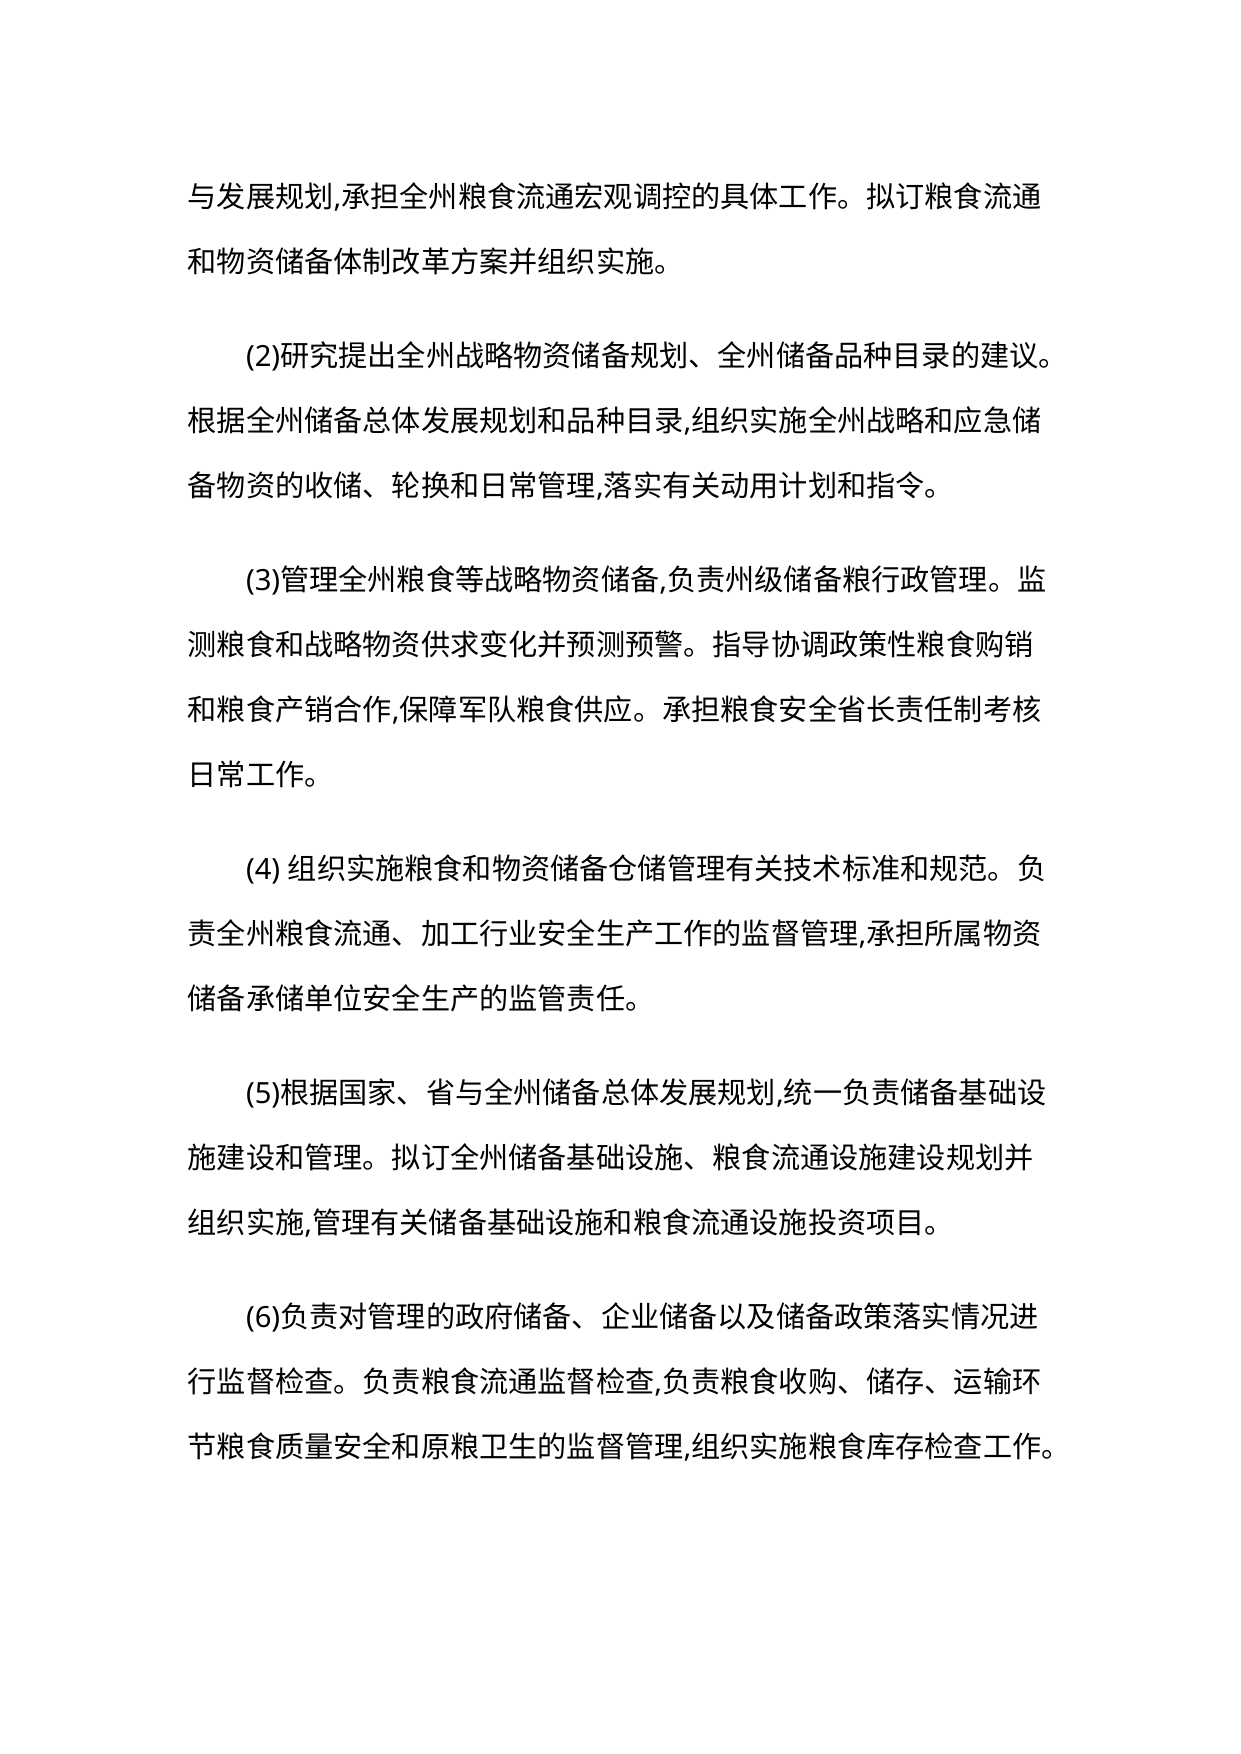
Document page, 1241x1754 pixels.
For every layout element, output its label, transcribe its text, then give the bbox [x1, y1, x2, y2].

text (5)根据国家、省与全州储备总体发展规划,统一负责储备基础设施建设和管理。拟订全州储备基础设施、粮食流通设施建设规划并组织实施,管理有关储备基础设施和粮食流通设施投资项目。 [187, 1059, 1053, 1254]
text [187, 162, 1053, 292]
text (4) 组织实施粮食和物资储备仓储管理有关技术标准和规范。负责全州粮食流通、加工行业安全生产工作的监督管理,承担所属物资储备承储单位安全生产的监管责任。 [187, 834, 1053, 1029]
text (2)研究提出全州战略物资储备规划、全州储备品种目录的建议。根据全州储备总体发展规划和品种目录,组织实施全州战略和应急储备物资的收储、轮换和日常管理,落实有关动用计划和指令。 [187, 321, 1053, 516]
text (6)负责对管理的政府储备、企业储备以及储备政策落实情况进行监督检查。负责粮食流通监督检查,负责粮食收购、储存、运输环节粮食质量安全和原粮卫生的监督管理,组织实施粮食库存检查工作。 [187, 1283, 1053, 1478]
text (3)管理全州粮食等战略物资储备,负责州级储备粮行政管理。监测粮食和战略物资供求变化并预测预警。指导协调政策性粮食购销和粮食产销合作,保障军队粮食供应。承担粮食安全省长责任制考核日常工作。 [187, 545, 1053, 805]
